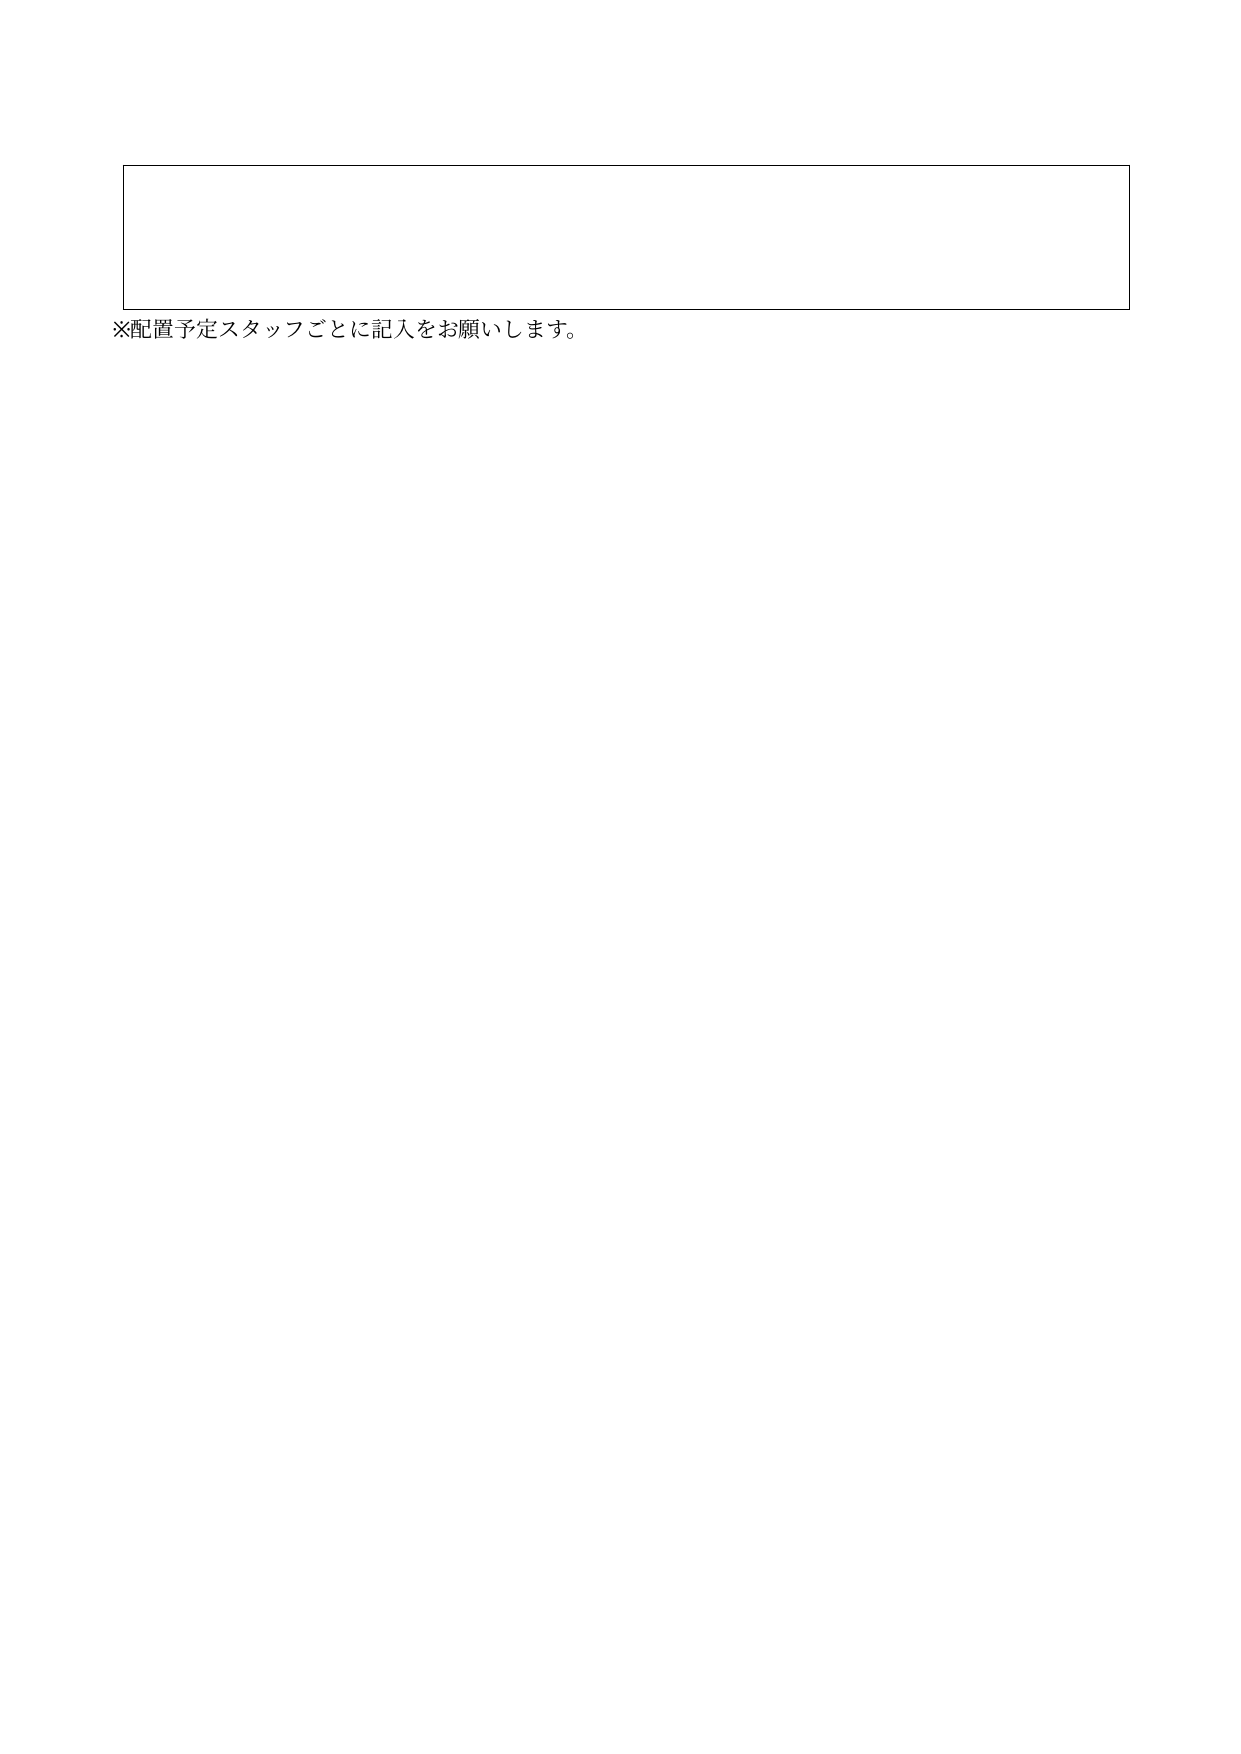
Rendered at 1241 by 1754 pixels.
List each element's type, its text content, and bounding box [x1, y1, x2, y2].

table_cell [124, 166, 1129, 308]
text ※配置予定スタッフごとに記入をお願いします。 [112, 309, 1128, 347]
